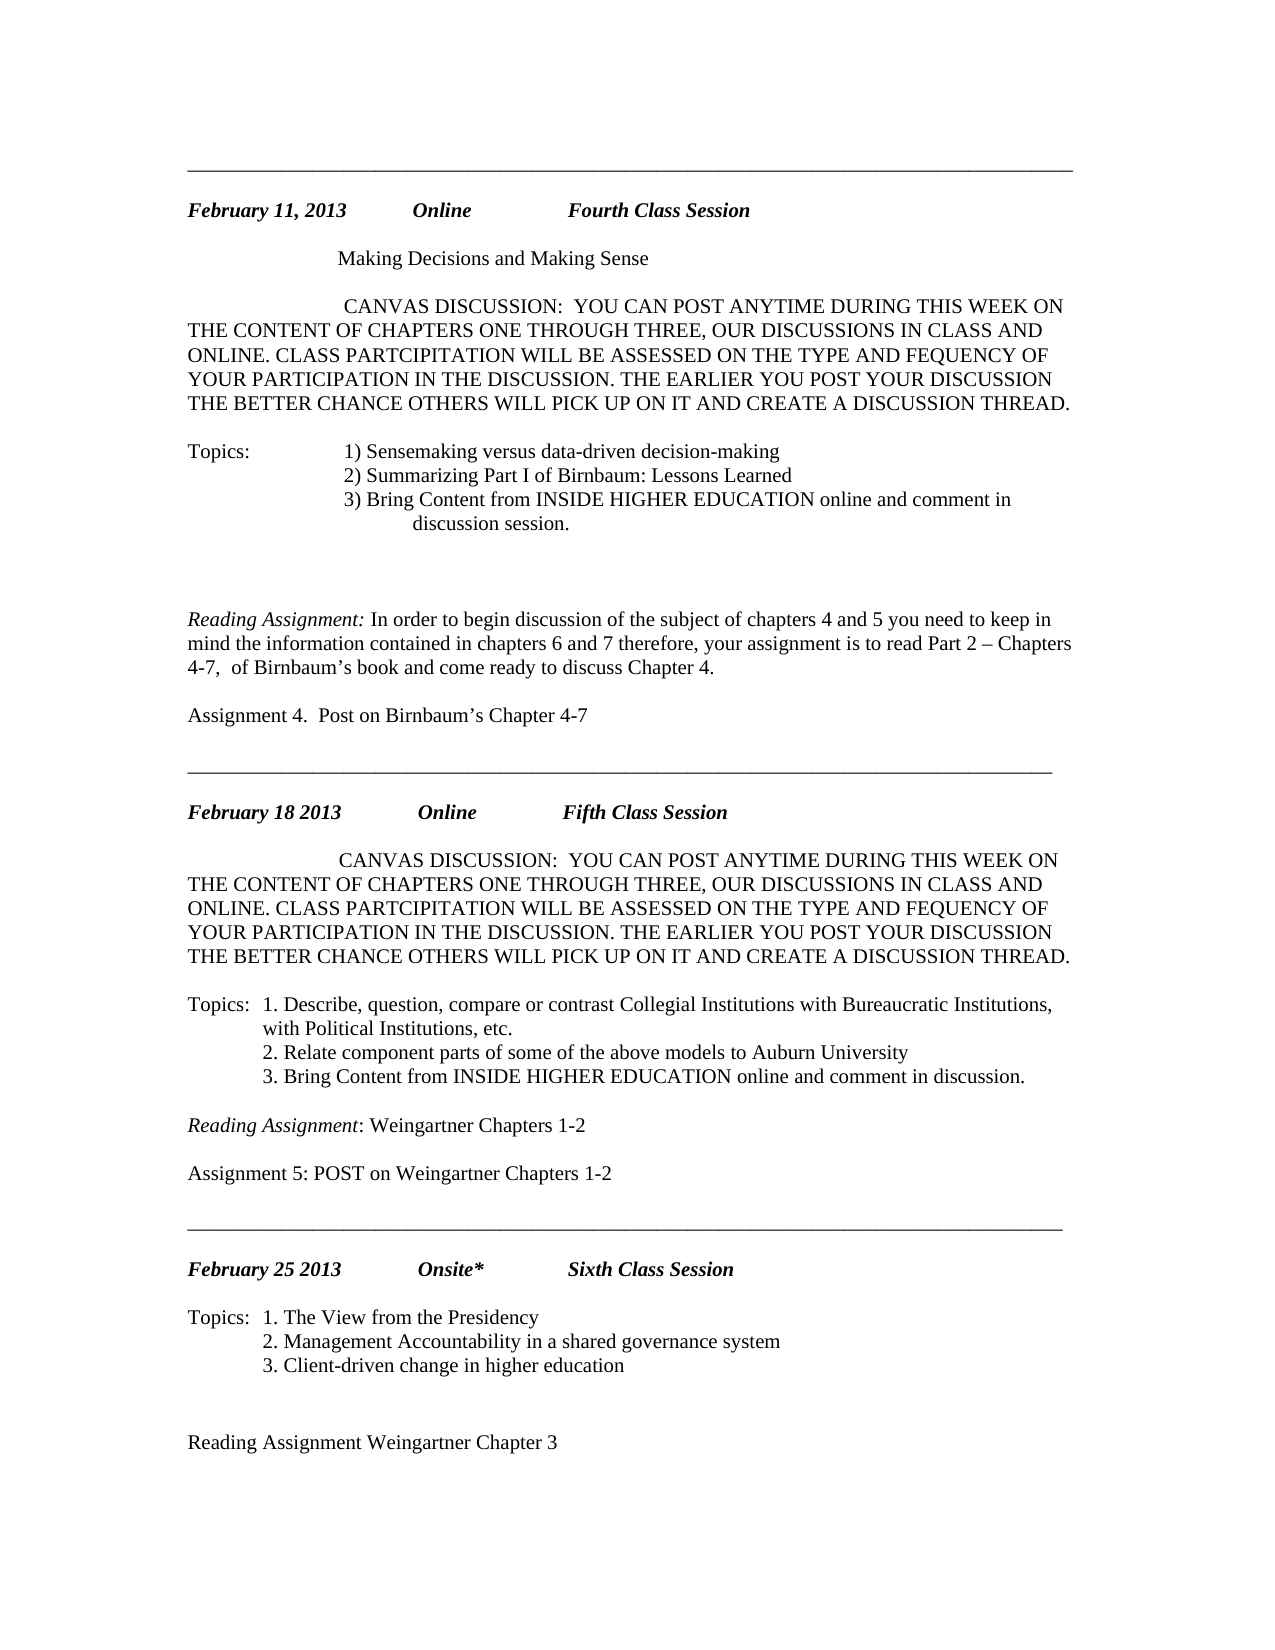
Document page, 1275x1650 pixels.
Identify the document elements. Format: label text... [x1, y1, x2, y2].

text Topics: 1. The View from the Presidency [187, 1305, 1087, 1329]
text ____________________________________________________________________________________ [187, 1209, 1087, 1233]
text Reading Assignment: In order to begin discussion of the subject of chapters 4 and 5 you need to keep in mind the information contained in chapters 6 and 7 therefore, your assignment is to read Part 2 – Chapters 4-7, of Birnbaum’s book and come ready to discuss Chapter 4. [187, 607, 1087, 679]
text Reading Assignment: Weingartner Chapters 1-2 [187, 1112, 1087, 1137]
text 2) Summarizing Part I of Birnbaum: Lessons Learned [187, 463, 1087, 487]
text 3. Bring Content from INSIDE HIGHER EDUCATION online and comment in discussion. [187, 1064, 1087, 1088]
text Topics: 1. Describe, question, compare or contrast Collegial Institutions with Bureaucratic Institutions, with Political Institutions, etc. [187, 992, 1087, 1040]
text February 25 2013 Onsite* Sixth Class Session [187, 1257, 1087, 1281]
text 3. Client-driven change in higher education [187, 1353, 1087, 1377]
text 3) Bring Content from INSIDE HIGHER EDUCATION online and comment in discussion session. [187, 487, 1087, 535]
text February 18 2013 Online Fifth Class Session [187, 800, 1087, 824]
text _____________________________________________________________________________________ [187, 150, 1087, 174]
text CANVAS DISCUSSION: YOU CAN POST ANYTIME DURING THIS WEEK ON THE CONTENT OF CHAPTERS ONE THROUGH THREE, OUR DISCUSSIONS IN CLASS AND ONLINE. CLASS PARTCIPITATION WILL BE ASSESSED ON THE TYPE AND FEQUENCY OF YOUR PARTICIPATION IN THE DISCUSSION. THE EARLIER YOU POST YOUR DISCUSSION THE BETTER CHANCE OTHERS WILL PICK UP ON IT AND CREATE A DISCUSSION THREAD. [187, 294, 1087, 415]
text 2. Relate component parts of some of the above models to Auburn University [187, 1040, 1087, 1064]
text Topics: 1) Sensemaking versus data-driven decision-making [187, 439, 1087, 463]
text 2. Management Accountability in a shared governance system [187, 1329, 1087, 1353]
text CANVAS DISCUSSION: YOU CAN POST ANYTIME DURING THIS WEEK ON THE CONTENT OF CHAPTERS ONE THROUGH THREE, OUR DISCUSSIONS IN CLASS AND ONLINE. CLASS PARTCIPITATION WILL BE ASSESSED ON THE TYPE AND FEQUENCY OF YOUR PARTICIPATION IN THE DISCUSSION. THE EARLIER YOU POST YOUR DISCUSSION THE BETTER CHANCE OTHERS WILL PICK UP ON IT AND CREATE A DISCUSSION THREAD. [187, 848, 1087, 968]
text ___________________________________________________________________________________ [187, 752, 1087, 776]
text Reading Assignment Weingartner Chapter 3 [187, 1430, 1087, 1454]
text Assignment 5: POST on Weingartner Chapters 1-2 [187, 1161, 1087, 1185]
text Assignment 4. Post on Birnbaum’s Chapter 4-7 [187, 703, 1087, 727]
text Making Decisions and Making Sense [187, 246, 1087, 270]
text February 11, 2013 Online Fourth Class Session [187, 198, 1087, 222]
